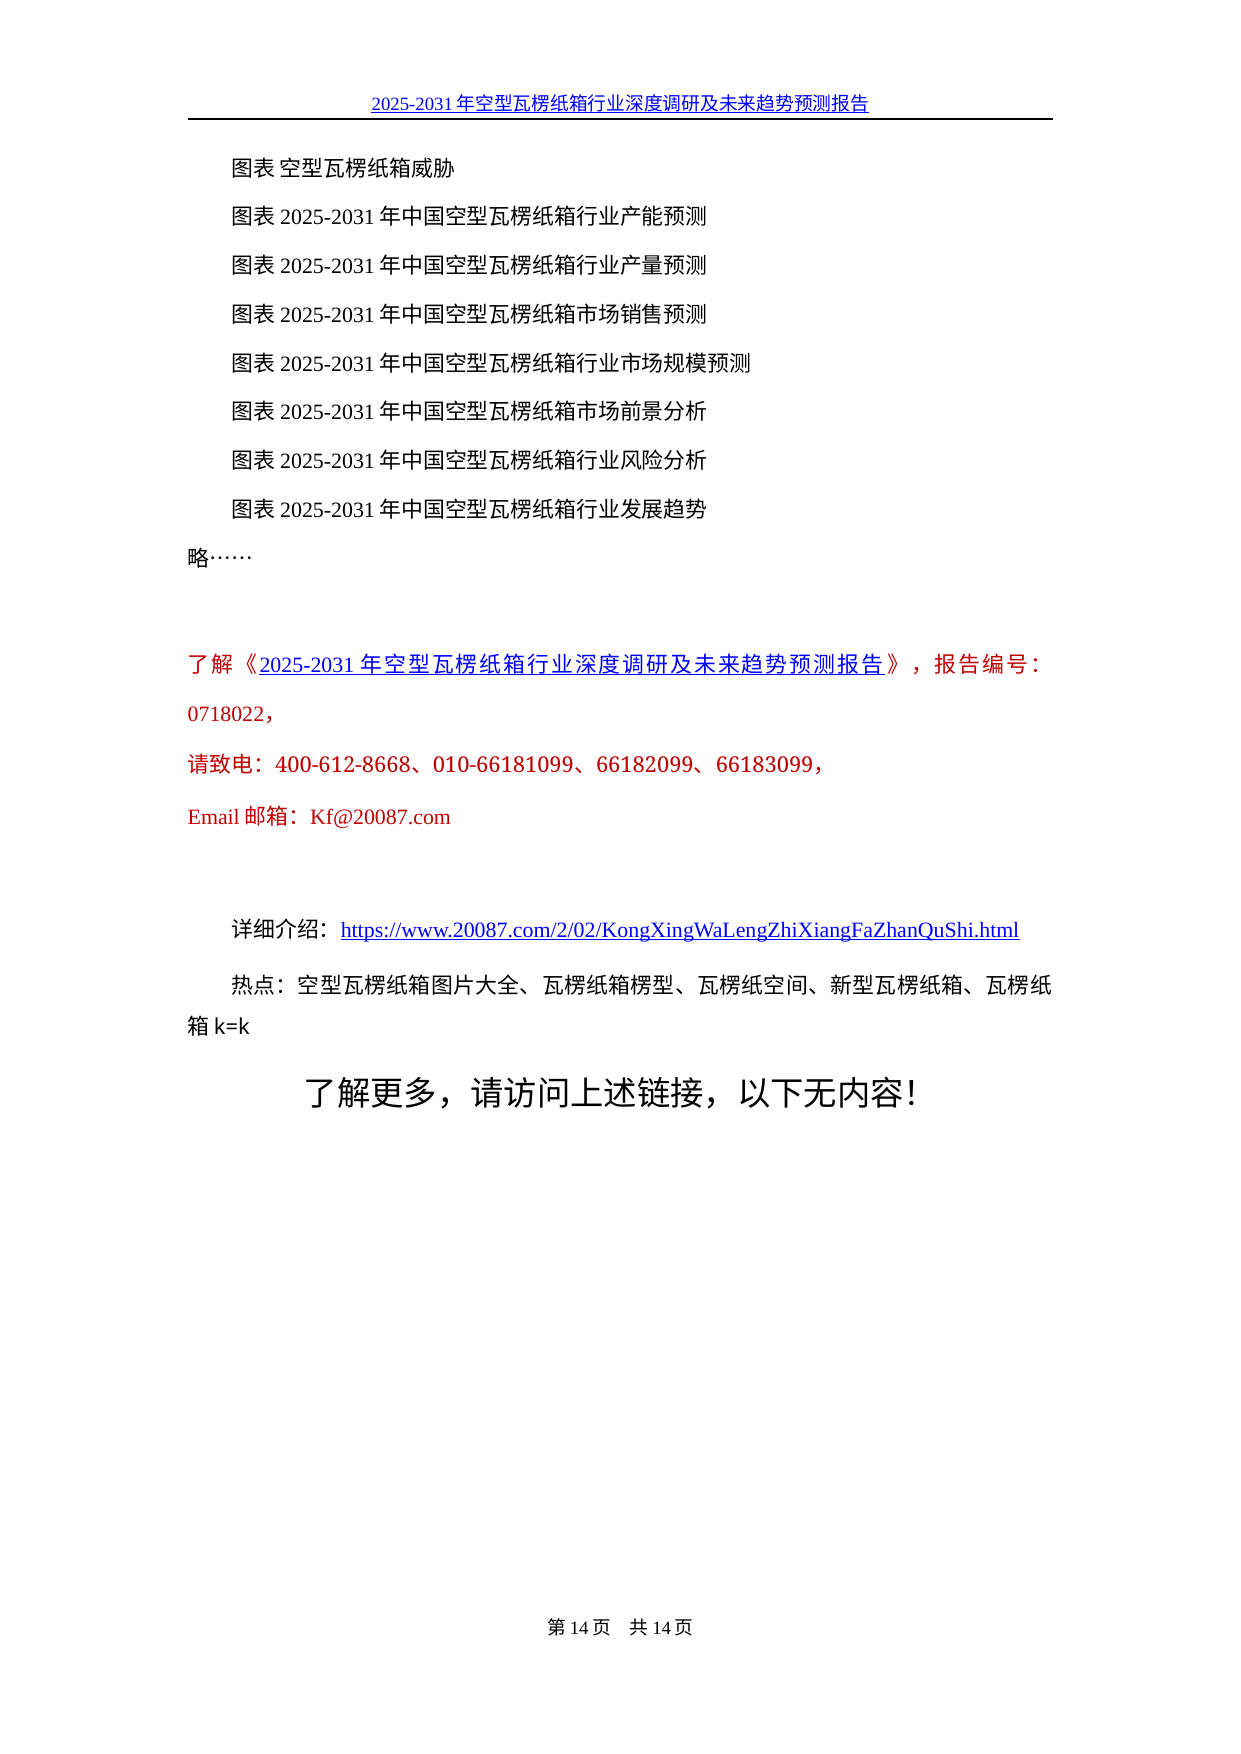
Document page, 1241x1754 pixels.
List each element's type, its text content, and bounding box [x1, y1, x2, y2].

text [187, 150, 1053, 573]
text 热点：空型瓦楞纸箱图片大全、瓦楞纸箱楞型、瓦楞纸空间、新型瓦楞纸箱、瓦楞纸箱k=k [187, 968, 1053, 1041]
text 了解《2025-2031年空型瓦楞纸箱行业深度调研及未来趋势预测报告》，报告编号：0718022， [187, 647, 1053, 728]
title 了解更多，请访问上述链接，以下无内容！ [187, 1059, 1053, 1124]
text 详细介绍：https://www.20087.com/2/02/KongXingWaLengZhiXiangFaZhanQuShi.html [187, 911, 1053, 944]
text Email邮箱：Kf@20087.com [187, 798, 1053, 831]
text 请致电：400-612-8668、010-66181099、66182099、66183099， [187, 747, 1053, 779]
